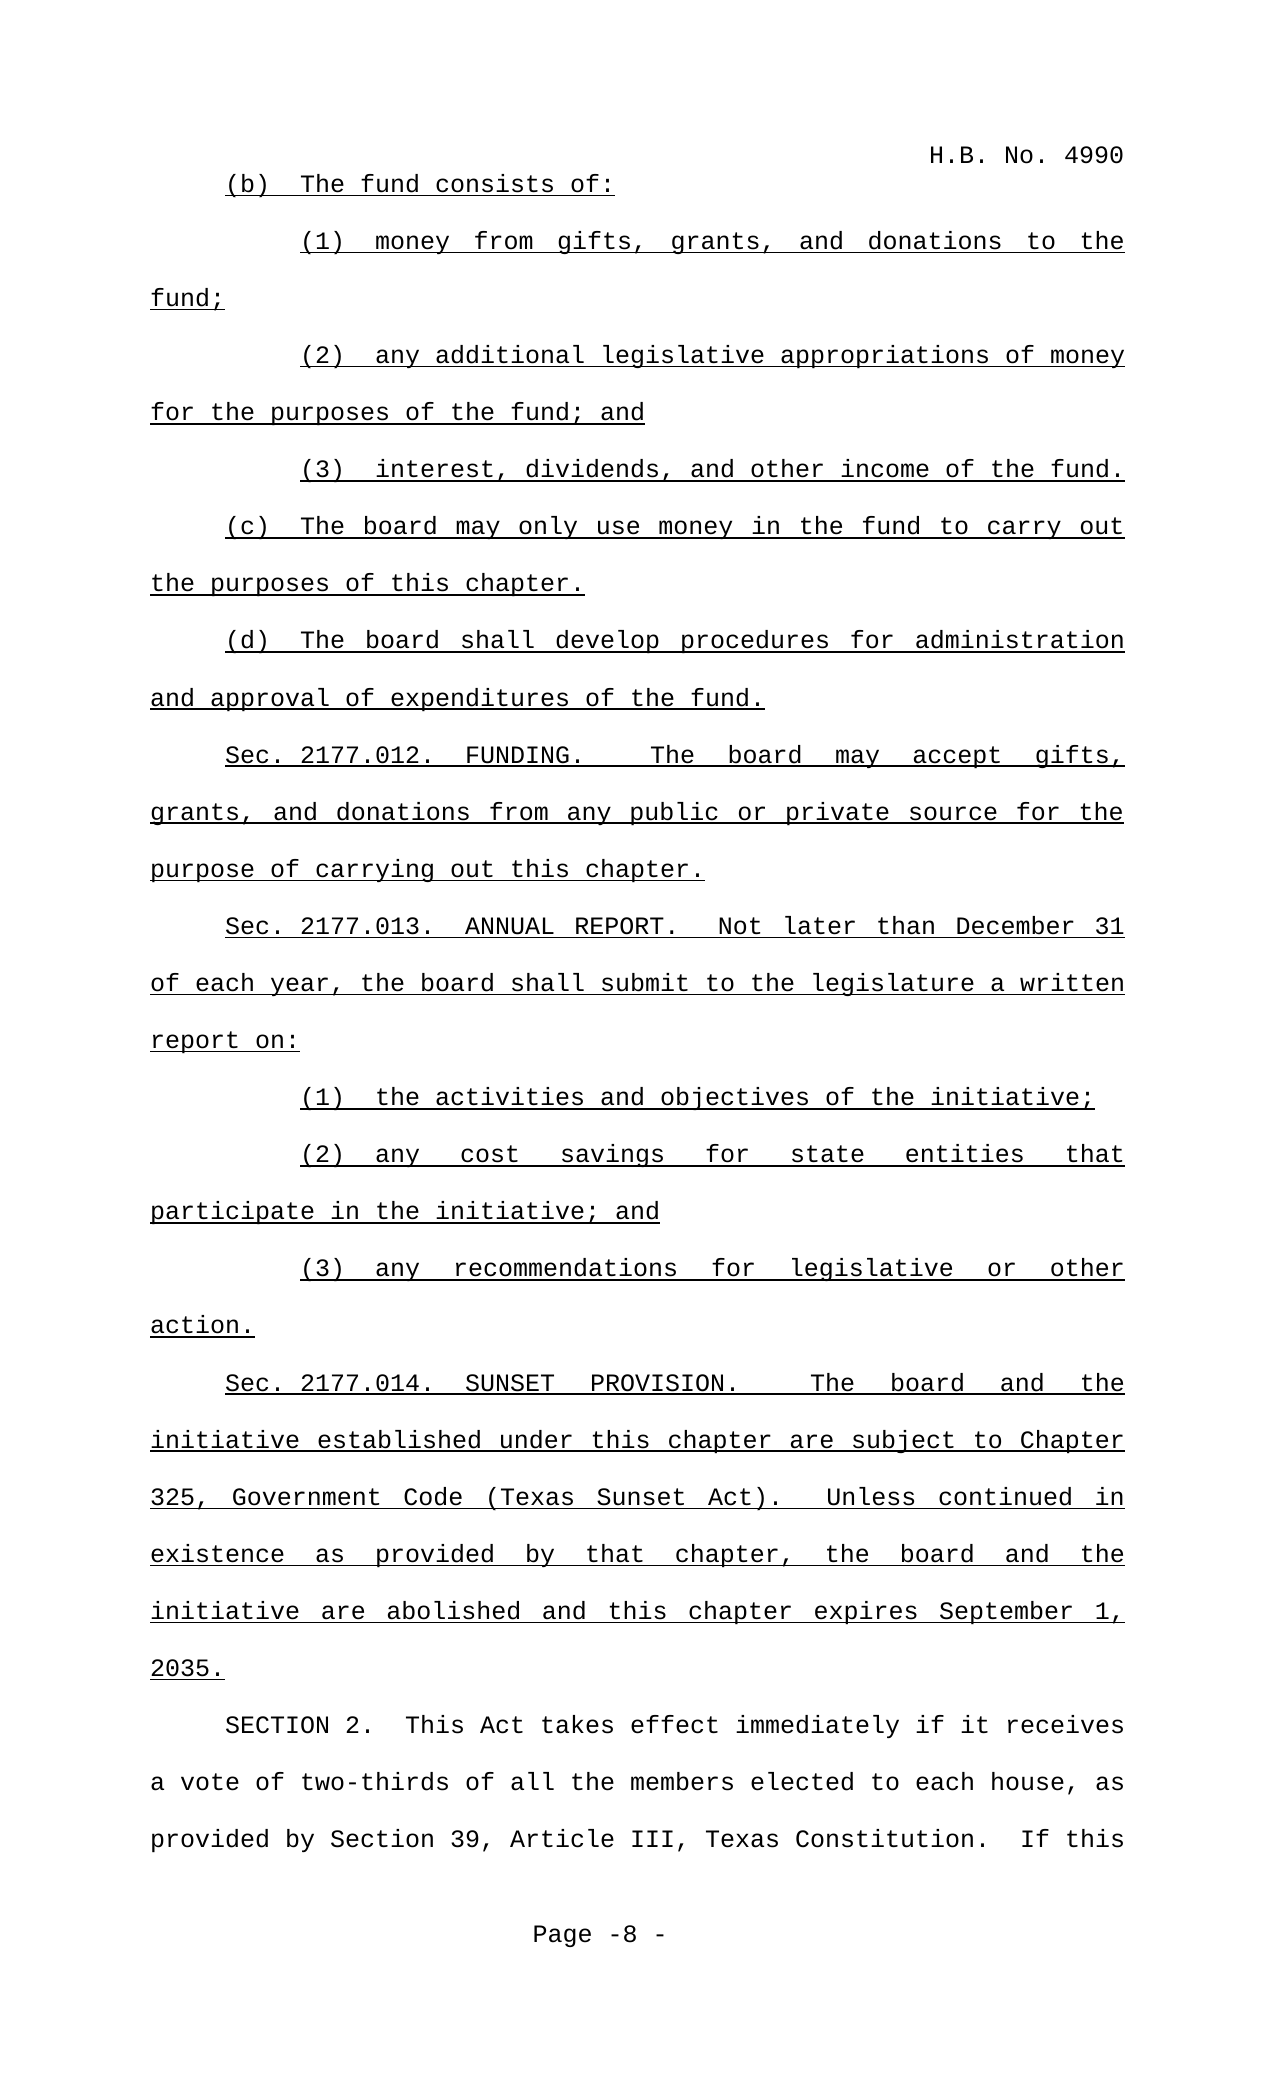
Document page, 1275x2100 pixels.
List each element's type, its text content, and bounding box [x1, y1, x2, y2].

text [150, 1712, 1125, 1855]
text Sec. 2177.014. SUNSET PROVISION. The board and the initiative established under this chapter are subject to Chapter 325, Government Code (Texas Sunset Act). Unless continued in existence as provided by that chapter, the board and the initiative are abolished and this chapter expires September 1, 2035. [150, 1566, 1125, 1622]
text (2) any additional legislative appropriations of money for the purposes of the fund; and [150, 342, 1125, 428]
text Sec. 2177.014. SUNSET PROVISION. The board and the initiative established under this chapter are subject to Chapter 325, Government Code (Texas Sunset Act). Unless continued in existence as provided by that chapter, the board and the initiative are abolished and this chapter expires September 1, 2035. [150, 1370, 1125, 1450]
text Sec. 2177.014. SUNSET PROVISION. The board and the initiative established under this chapter are subject to Chapter 325, Government Code (Texas Sunset Act). Unless continued in existence as provided by that chapter, the board and the initiative are abolished and this chapter expires September 1, 2035. [150, 1452, 1125, 1508]
text (d) The board shall develop procedures for administration and approval of expenditures of the fund. [150, 628, 1125, 713]
text (3) interest, dividends, and other income of the fund. [150, 457, 1125, 485]
text Sec. 2177.014. SUNSET PROVISION. The board and the initiative established under this chapter are subject to Chapter 325, Government Code (Texas Sunset Act). Unless continued in existence as provided by that chapter, the board and the initiative are abolished and this chapter expires September 1, 2035. [150, 1509, 1125, 1565]
text (c) The board may only use money in the fund to carry out the purposes of this chapter. [150, 514, 1125, 599]
text (1) money from gifts, grants, and donations to the fund; [150, 228, 1125, 314]
text (2) any cost savings for state entities that participate in the initiative; and [150, 1142, 1125, 1227]
text Sec. 2177.014. SUNSET PROVISION. The board and the initiative established under this chapter are subject to Chapter 325, Government Code (Texas Sunset Act). Unless continued in existence as provided by that chapter, the board and the initiative are abolished and this chapter expires September 1, 2035. [150, 1623, 1125, 1684]
text Sec. 2177.013. ANNUAL REPORT. Not later than December 31 of each year, the board shall submit to the legislature a written report on: [150, 995, 1125, 1056]
text Sec. 2177.012. FUNDING. The board may accept gifts, grants, and donations from any public or private source for the purpose of carrying out this chapter. [150, 742, 1125, 885]
text (3) any recommendations for legislative or other action. [150, 1256, 1125, 1341]
text (b) The fund consists of: [150, 171, 1125, 200]
text (1) the activities and objectives of the initiative; [150, 1084, 1125, 1113]
text Sec. 2177.013. ANNUAL REPORT. Not later than December 31 of each year, the board shall submit to the legislature a written report on: [150, 913, 1125, 994]
